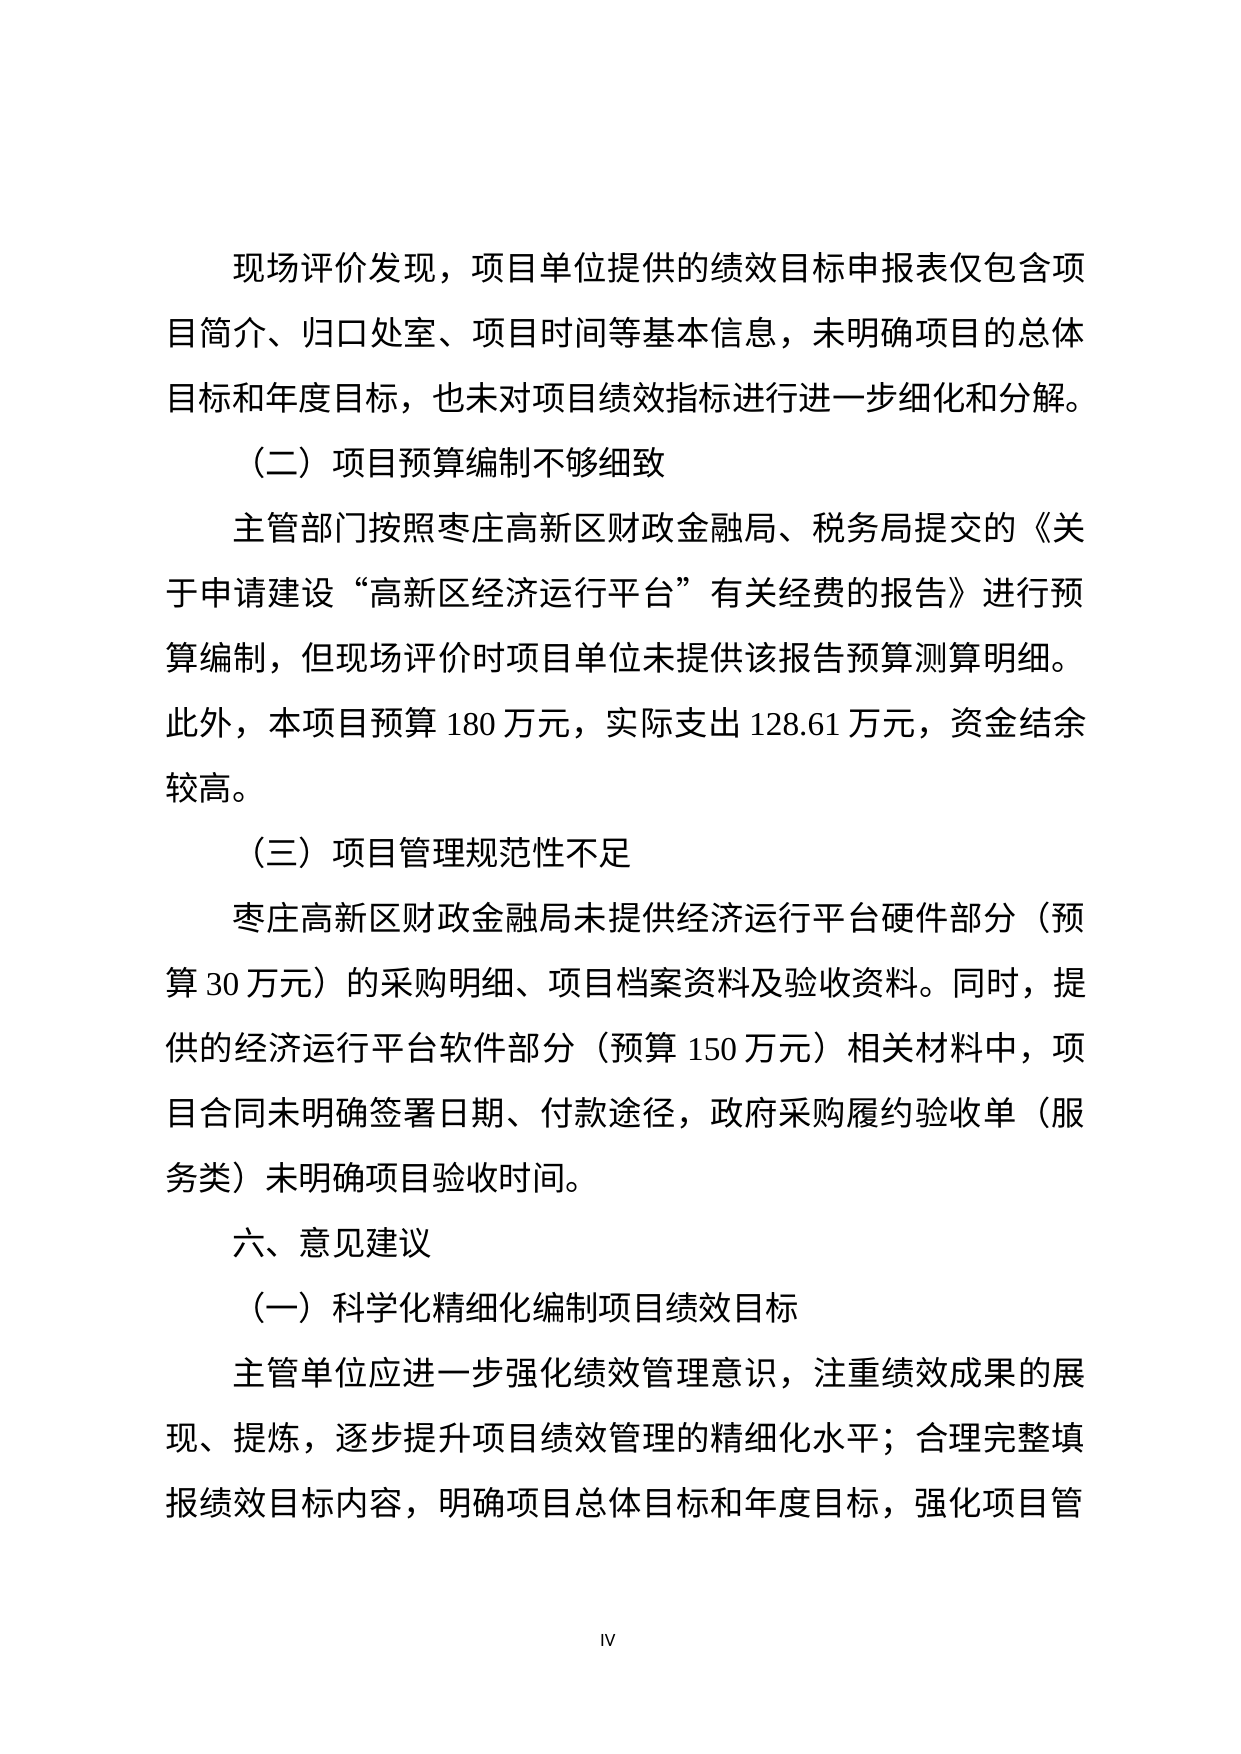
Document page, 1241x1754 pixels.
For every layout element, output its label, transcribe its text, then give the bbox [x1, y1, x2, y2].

text （一）科学化精细化编制项目绩效目标 [165, 1273, 1087, 1338]
text 枣庄高新区财政金融局未提供经济运行平台硬件部分（预算30万元）的采购明细、项目档案资料及验收资料。同时，提供的经济运行平台软件部分（预算150万元）相关材料中，项目合同未明确签署日期、付款途径，政府采购履约验收单（服务类）未明确项目验收时间。 [165, 883, 1087, 1208]
text 现场评价发现，项目单位提供的绩效目标申报表仅包含项目简介、归口处室、项目时间等基本信息，未明确项目的总体目标和年度目标，也未对项目绩效指标进行进一步细化和分解。 [165, 233, 1087, 428]
text 六、意见建议 [165, 1208, 1087, 1273]
text （三）项目管理规范性不足 [165, 818, 1087, 883]
text 主管部门按照枣庄高新区财政金融局、税务局提交的《关于申请建设“高新区经济运行平台”有关经费的报告》进行预算编制，但现场评价时项目单位未提供该报告预算测算明细。此外，本项目预算180万元，实际支出128.61万元，资金结余较高。 [165, 493, 1087, 818]
text （二）项目预算编制不够细致 [165, 428, 1087, 493]
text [165, 1338, 1087, 1533]
